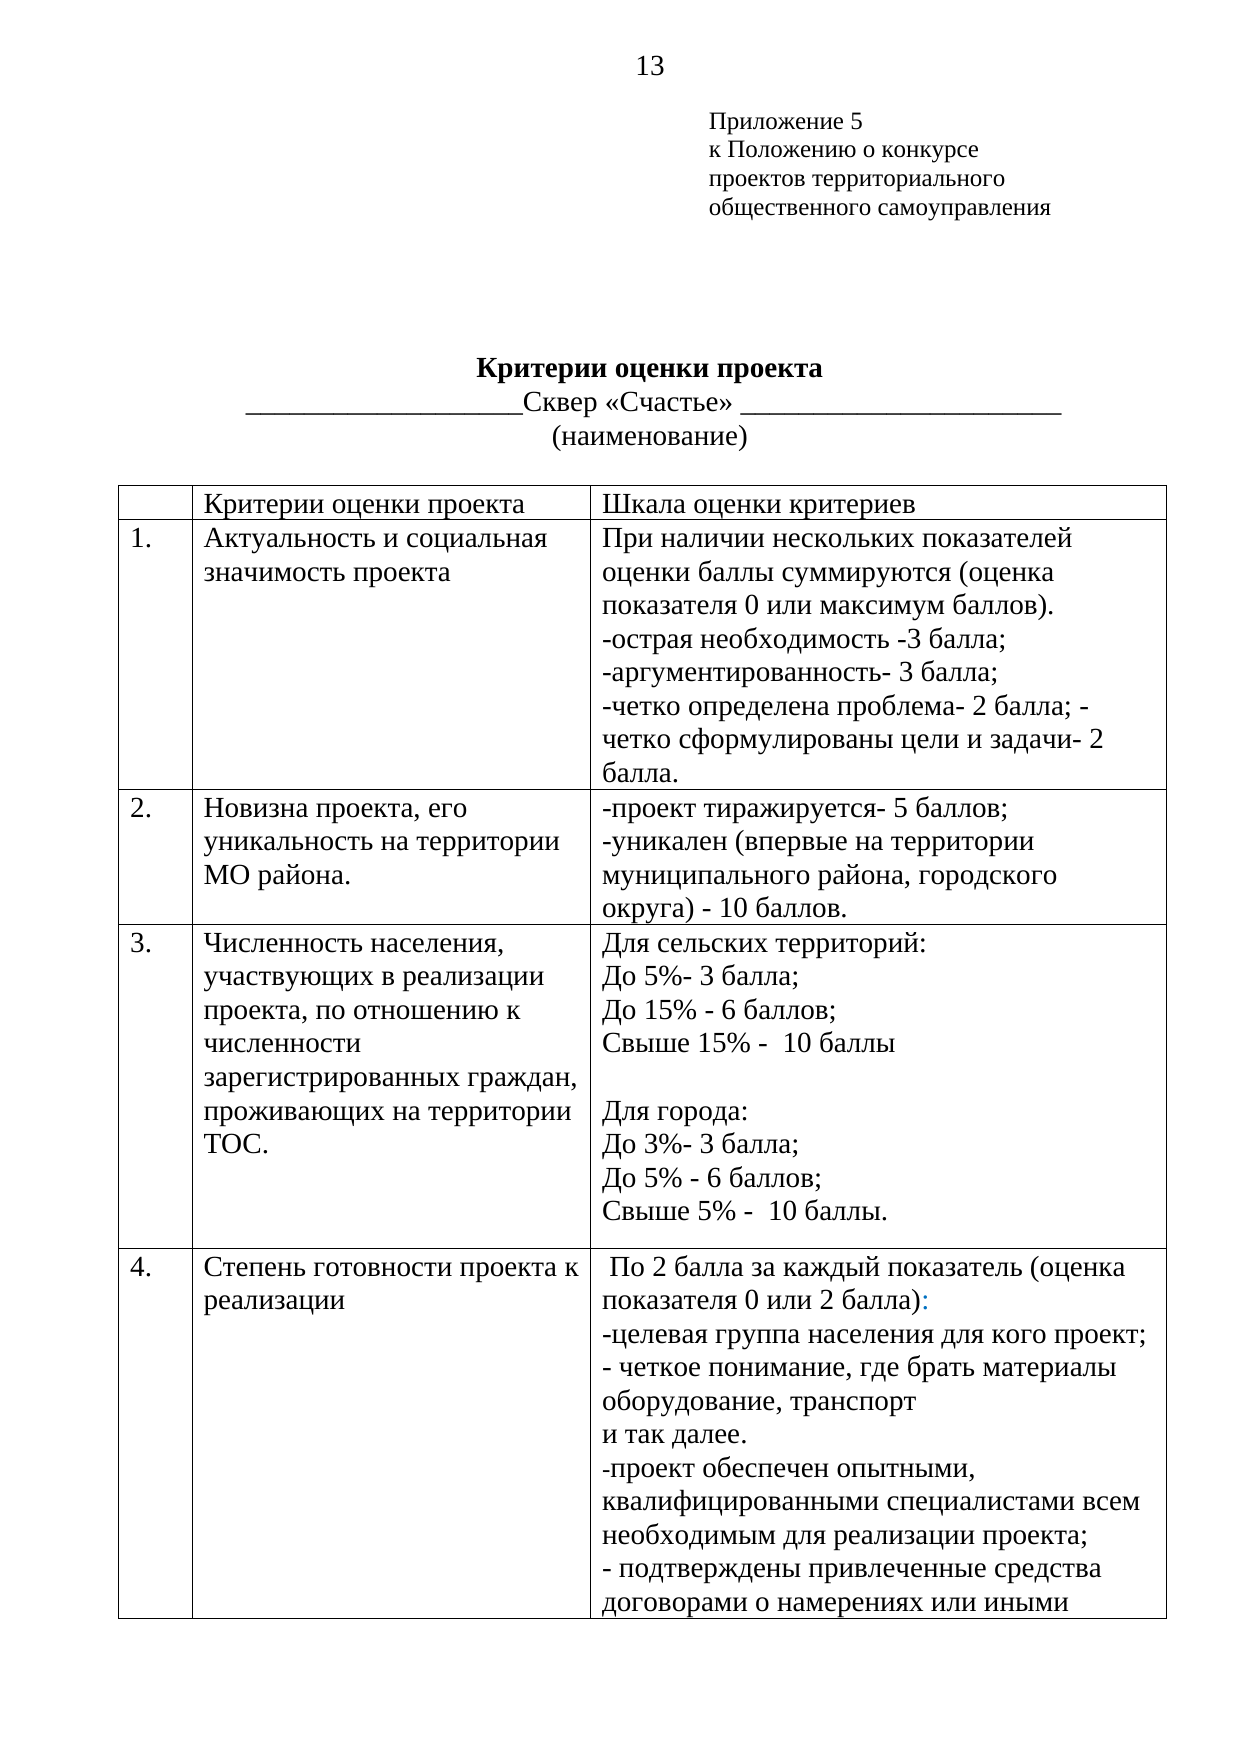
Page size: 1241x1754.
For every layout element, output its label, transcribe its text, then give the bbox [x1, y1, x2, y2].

table_cell Новизна проекта, его уникальность на территории МО района. [193, 790, 590, 924]
table_cell -проект тиражируется- 5 баллов; -уникален (впервые на территории муниципального района, городского округа) - 10 баллов. [591, 790, 1166, 924]
table_cell 2. [119, 790, 192, 924]
text (наименование) [118, 418, 1181, 451]
table_cell 3. [119, 925, 192, 1248]
table_cell 1. [119, 520, 192, 789]
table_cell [591, 1249, 1166, 1618]
table_cell Для сельских территорий: До 5%- 3 балла; До 15% - 6 баллов; Свыше 15% - 10 баллы Для города: До 3%- 3 балла; До 5% - 6 баллов; Свыше 5% - 10 баллы. [591, 925, 1166, 1248]
text ___________________Сквер «Счастье» ______________________ [118, 384, 1181, 418]
table_cell При наличии нескольких показателей оценки баллы суммируются (оценка показателя 0 или максимум баллов). -острая необходимость -3 балла; -аргументированность- 3 балла; -четко определена проблема- 2 балла; -четко сформулированы цели и задачи- 2 балла. [591, 520, 1166, 789]
subtitle Критерии оценки проекта [118, 351, 1181, 384]
text общественного самоуправления [709, 192, 1093, 221]
text Приложение 5 [709, 106, 1093, 134]
table_cell 4. [119, 1249, 192, 1618]
table_cell Численность населения, участвующих в реализации проекта, по отношению к численности зарегистрированных граждан, проживающих на территории ТОС. [193, 925, 590, 1248]
table_header [119, 486, 192, 519]
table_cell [193, 1249, 590, 1618]
table_header Критерии оценки проекта [193, 486, 590, 519]
text проектов территориального [709, 163, 1093, 192]
table_header Шкала оценки критериев [591, 486, 1166, 519]
text к Положению о конкурсе [709, 134, 1093, 163]
table_cell Актуальность и социальная значимость проекта [193, 520, 590, 789]
